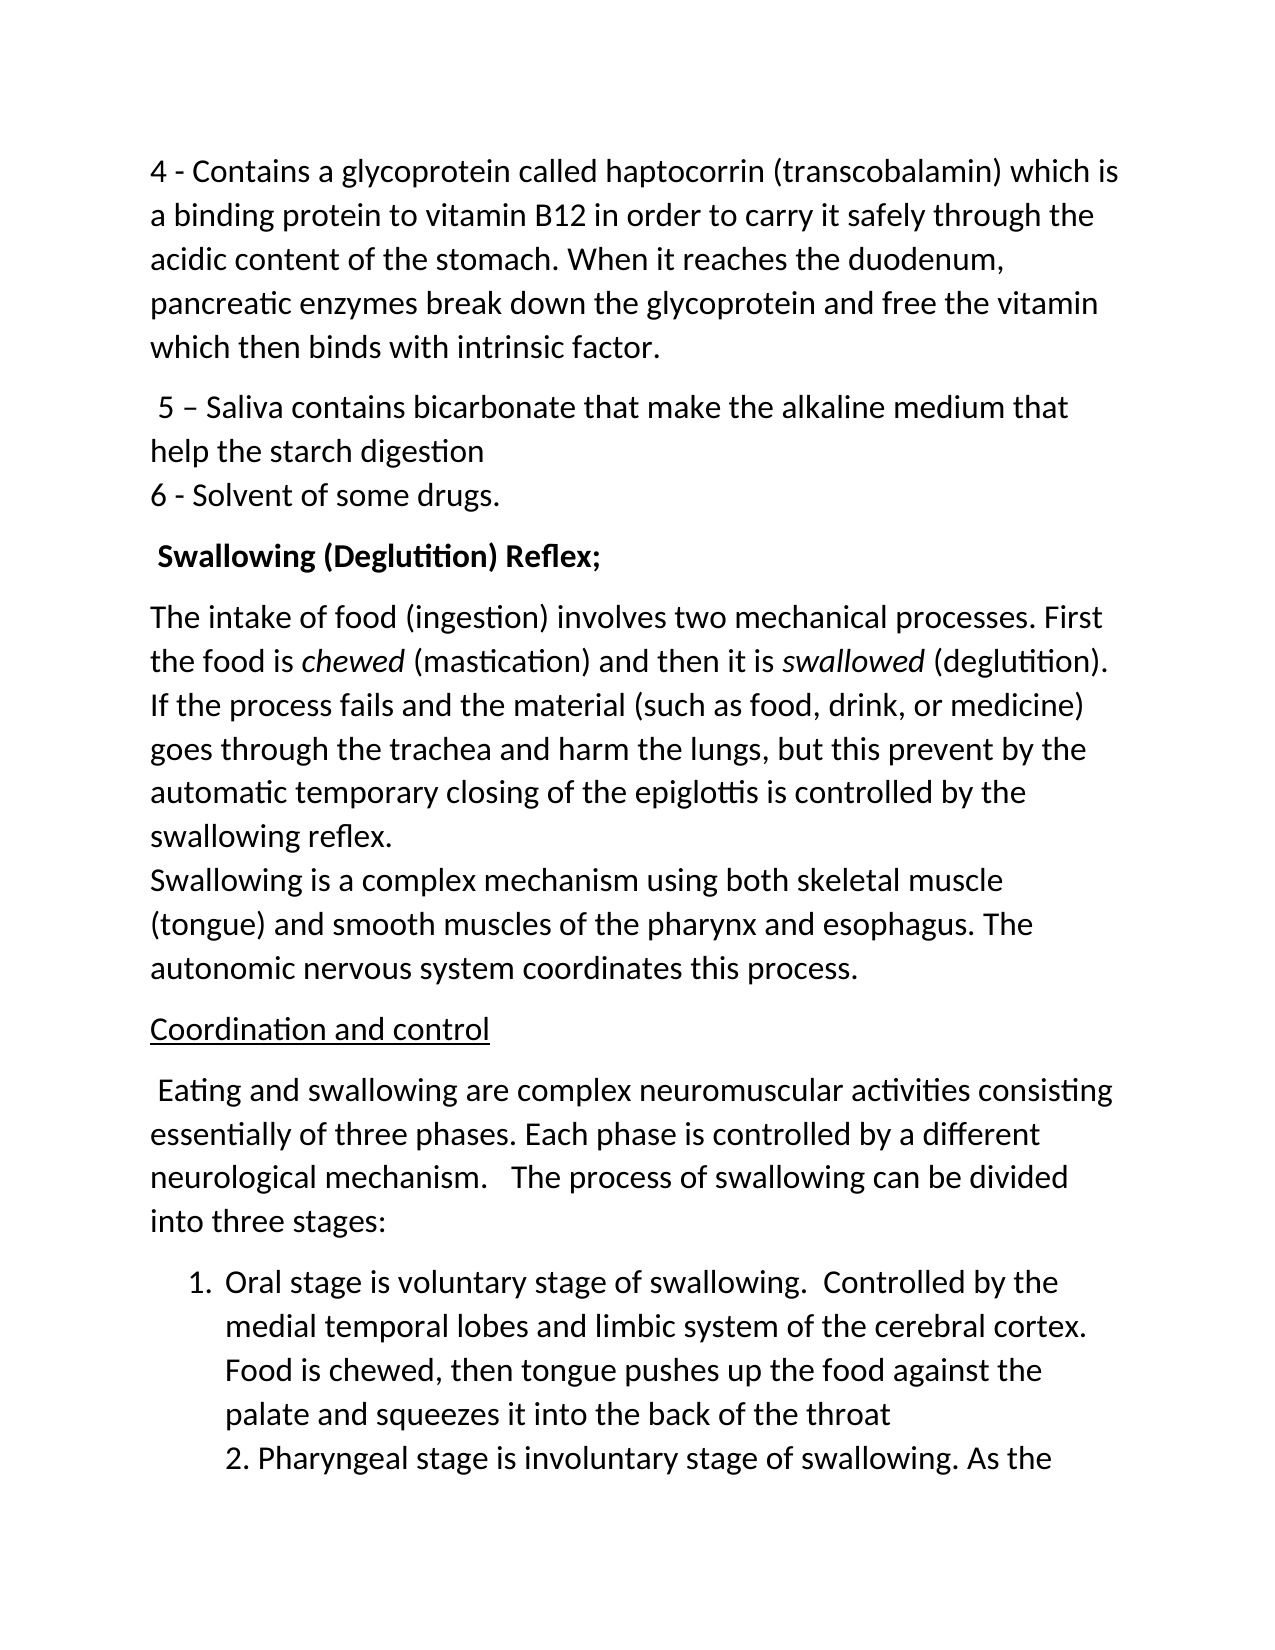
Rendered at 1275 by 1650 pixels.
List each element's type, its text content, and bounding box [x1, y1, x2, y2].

text Coordination and control [150, 1008, 1125, 1049]
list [187, 1261, 1125, 1478]
text The intake of food (ingestion) involves two mechanical processes. First the food is chewed (mastication) and then it is swallowed (deglutition). If the process fails and the material (such as food, drink, or medicine) goes through the trachea and harm the lungs, but this prevent by the automatic temporary closing of the epiglottis is controlled by the swallowing reflex. Swallowing is a complex mechanism using both skeletal muscle (tongue) and smooth muscles of the pharynx and esophagus. The autonomic nervous system coordinates this process. [150, 596, 1125, 988]
text 5 – Saliva contains bicarbonate that make the alkaline medium that help the starch digestion 6 - Solvent of some drugs. [150, 386, 1125, 515]
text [150, 150, 1125, 367]
text Swallowing (Deglutition) Reflex; [150, 535, 1125, 576]
text Eating and swallowing are complex neuromuscular activities consisting essentially of three phases. Each phase is controlled by a different neurological mechanism. The process of swallowing can be divided into three stages: [150, 1068, 1125, 1241]
